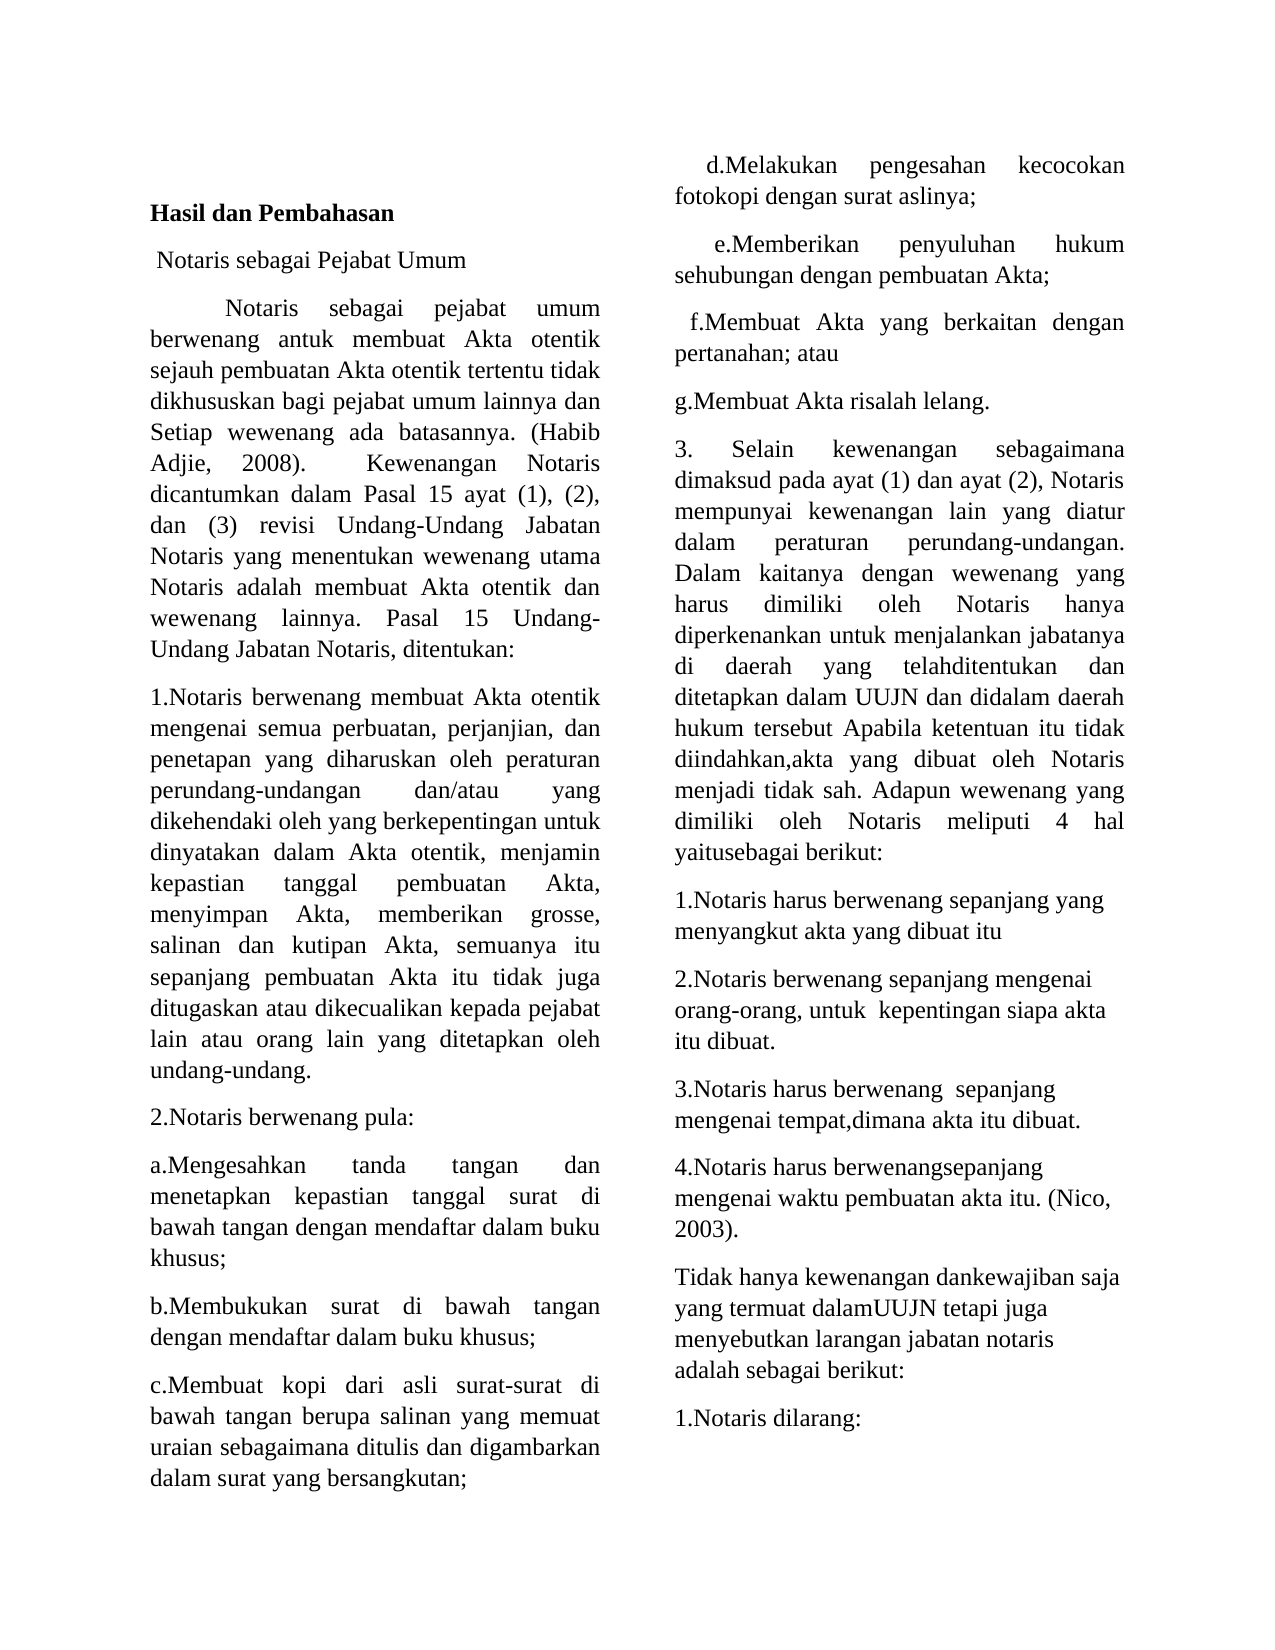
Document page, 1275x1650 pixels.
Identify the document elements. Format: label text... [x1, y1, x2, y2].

text g.Membuat Akta risalah lelang. [674, 386, 1125, 415]
text f.Membuat Akta yang berkaitan dengan pertanahan; atau [674, 307, 1125, 367]
text 2.Notaris berwenang sepanjang mengenai orang-orang, untuk kepentingan siapa akta itu dibuat. [674, 964, 1125, 1055]
text Notaris sebagai pejabat umum berwenang antuk membuat Akta otentik sejauh pembuatan Akta otentik tertentu tidak dikhususkan bagi pejabat umum lainnya dan Setiap wewenang ada batasannya. (Habib Adjie, 2008). Kewenangan Notaris dicantumkan dalam Pasal 15 ayat (1), (2), dan (3) revisi Undang-Undang Jabatan Notaris yang menentukan wewenang utama Notaris adalah membuat Akta otentik dan wewenang lainnya. Pasal 15 Undang-Undang Jabatan Notaris, ditentukan: [150, 293, 601, 663]
text b.Membukukan surat di bawah tangan dengan mendaftar dalam buku khusus; [150, 1291, 601, 1351]
text e.Memberikan penyuluhan hukum sehubungan dengan pembuatan Akta; [674, 229, 1125, 288]
text 1.Notaris berwenang membuat Akta otentik mengenai semua perbuatan, perjanjian, dan penetapan yang diharuskan oleh peraturan perundang-undangan dan/atau yang dikehendaki oleh yang berkepentingan untuk dinyatakan dalam Akta otentik, menjamin kepastian tanggal pembuatan Akta, menyimpan Akta, memberikan grosse, salinan dan kutipan Akta, semuanya itu sepanjang pembuatan Akta itu tidak juga ditugaskan atau dikecualikan kepada pejabat lain atau orang lain yang ditetapkan oleh undang-undang. [150, 682, 601, 1083]
text 4.Notaris harus berwenangsepanjang mengenai waktu pembuatan akta itu. (Nico, 2003). [674, 1152, 1125, 1243]
text Hasil dan Pembahasan [150, 198, 601, 226]
text d.Melakukan pengesahan kecocokan fotokopi dengan surat aslinya; [674, 150, 1125, 210]
text c.Membuat kopi dari asli surat-surat di bawah tangan berupa salinan yang memuat uraian sebagaimana ditulis dan digambarkan dalam surat yang bersangkutan; [150, 1370, 601, 1492]
text 1.Notaris dilarang: [674, 1403, 1125, 1432]
text a.Mengesahkan tanda tangan dan menetapkan kepastian tanggal surat di bawah tangan dengan mendaftar dalam buku khusus; [150, 1150, 601, 1272]
text Notaris sebagai Pejabat Umum [150, 245, 601, 274]
text 2.Notaris berwenang pula: [150, 1102, 601, 1131]
text 1.Notaris harus berwenang sepanjang yang menyangkut akta yang dibuat itu [674, 885, 1125, 945]
text 3.Notaris harus berwenang sepanjang mengenai tempat,dimana akta itu dibuat. [674, 1074, 1125, 1133]
text Tidak hanya kewenangan dankewajiban saja yang termuat dalamUUJN tetapi juga menyebutkan larangan jabatan notaris adalah sebagai berikut: [674, 1262, 1125, 1384]
text 3. Selain kewenangan sebagaimana dimaksud pada ayat (1) dan ayat (2), Notaris mempunyai kewenangan lain yang diatur dalam peraturan perundang-undangan. Dalam kaitanya dengan wewenang yang harus dimiliki oleh Notaris hanya diperkenankan untuk menjalankan jabatanya di daerah yang telahditentukan dan ditetapkan dalam UUJN dan didalam daerah hukum tersebut Apabila ketentuan itu tidak diindahkan,akta yang dibuat oleh Notaris menjadi tidak sah. Adapun wewenang yang dimiliki oleh Notaris meliputi 4 hal yaitusebagai berikut: [674, 434, 1125, 866]
